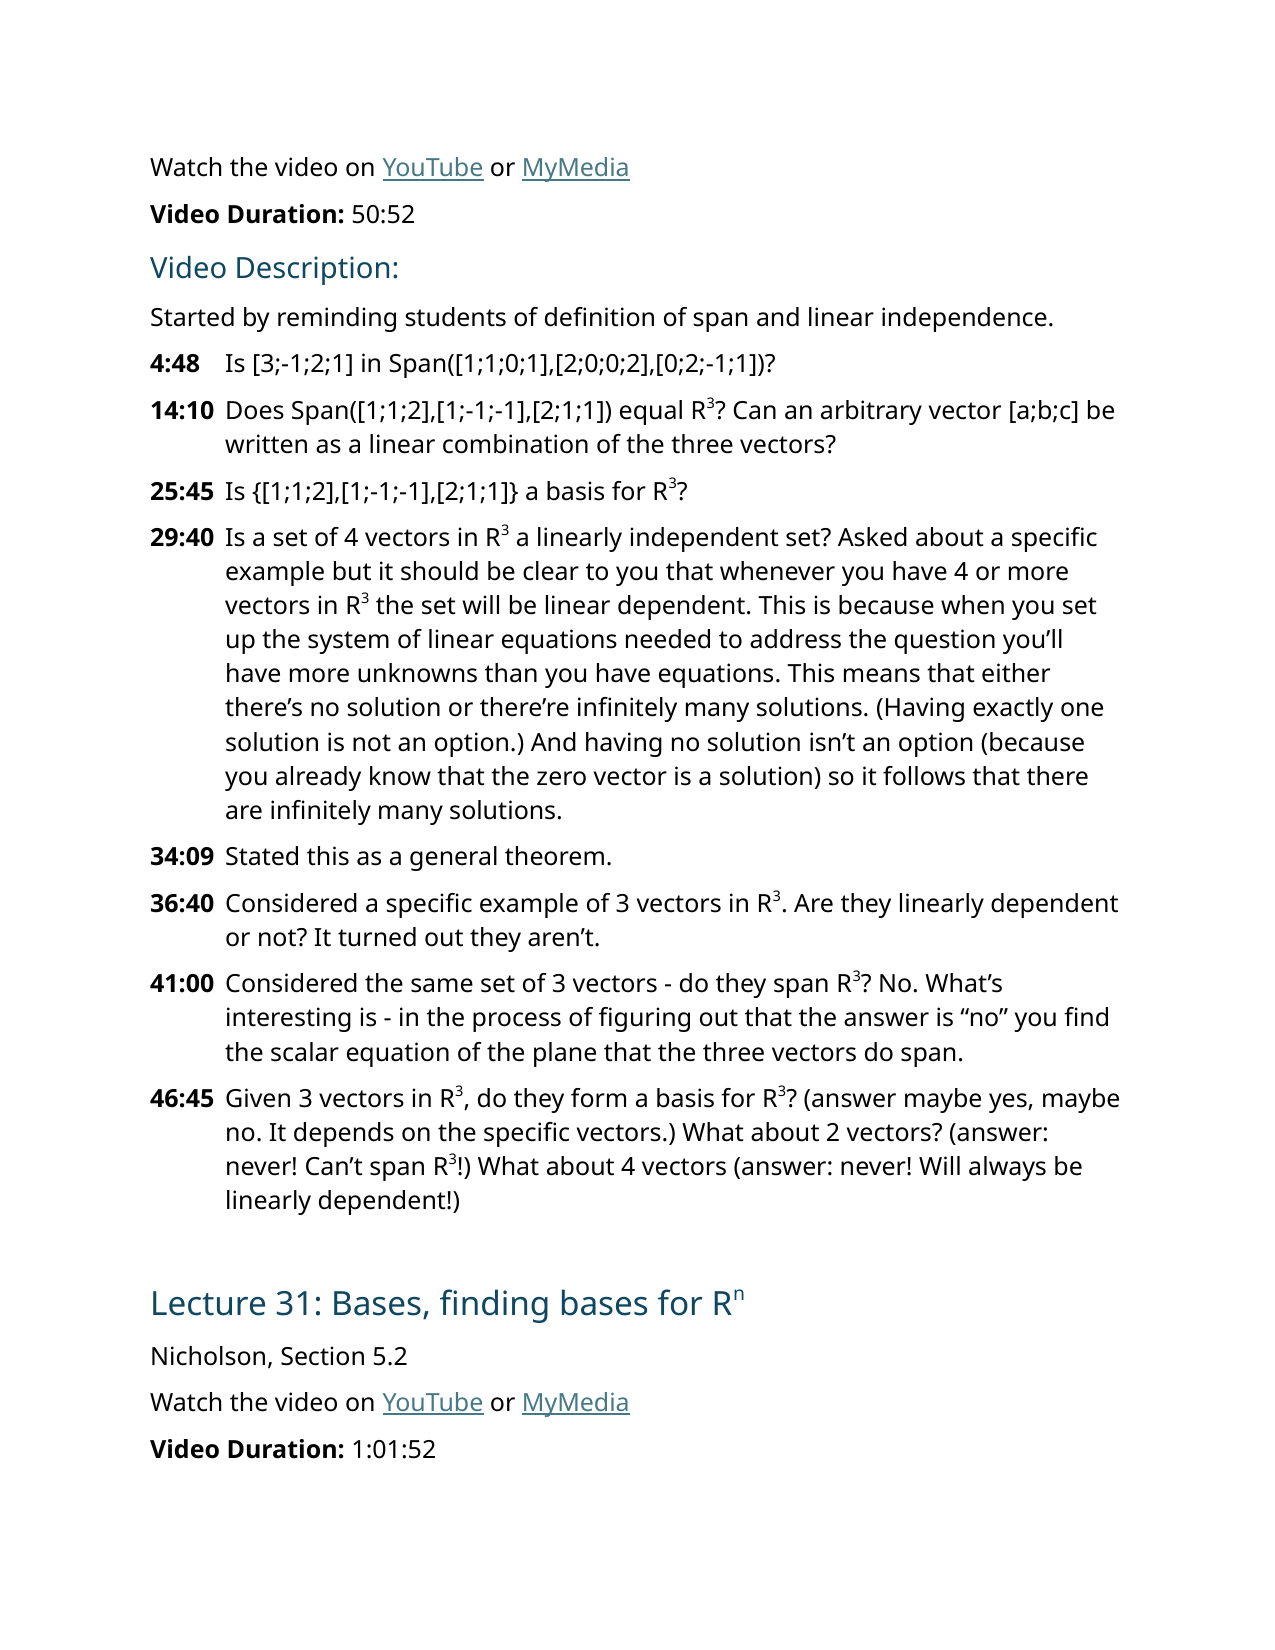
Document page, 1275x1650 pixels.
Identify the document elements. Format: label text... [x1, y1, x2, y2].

text 36:40 Considered a specific example of 3 vectors in R3. Are they linearly dependent or not? It turned out they aren’t. [150, 885, 1125, 953]
text Video Duration: 1:01:52 [150, 1431, 1125, 1465]
text 25:45 Is {[1;1;2],[1;-1;-1],[2;1;1]} a basis for R3? [150, 473, 1125, 507]
text 4:48 Is [3;-1;2;1] in Span([1;1;0;1],[2;0;0;2],[0;2;-1;1])? [150, 346, 1125, 380]
text 34:09 Stated this as a general theorem. [150, 839, 1125, 873]
text 14:10 Does Span([1;1;2],[1;-1;-1],[2;1;1]) equal R3? Can an arbitrary vector [a;b;c] be written as a linear combination of the three vectors? [150, 393, 1125, 461]
text Watch the video on YouTube or MyMedia [150, 150, 1125, 184]
text Video Duration: 50:52 [150, 197, 1125, 231]
subtitle Lecture 31: Bases, finding bases for Rn [150, 1280, 1125, 1326]
text 29:40 Is a set of 4 vectors in R3 a linearly independent set? Asked about a specific example but it should be clear to you that whenever you have 4 or more vectors in R3 the set will be linear dependent. This is because when you set up the system of linear equations needed to address the question you’ll have more unknowns than you have equations. This means that either there’s no solution or there’re infinitely many solutions. (Having exactly one solution is not an option.) And having no solution isn’t an option (because you already know that the zero vector is a solution) so it follows that there are infinitely many solutions. [150, 520, 1125, 826]
text Started by reminding students of definition of span and linear independence. [150, 299, 1125, 333]
text Nicholson, Section 5.2 [150, 1338, 1125, 1372]
text 41:00 Considered the same set of 3 vectors - do they span R3? No. What’s interesting is - in the process of figuring out that the answer is “no” you find the scalar equation of the plane that the three vectors do span. [150, 966, 1125, 1068]
subtitle Video Description: [150, 247, 1125, 287]
text 46:45 Given 3 vectors in R3, do they form a basis for R3? (answer maybe yes, maybe no. It depends on the specific vectors.) What about 2 vectors? (answer: never! Can’t span R3!) What about 4 vectors (answer: never! Will always be linearly dependent!) [150, 1081, 1125, 1217]
text Watch the video on YouTube or MyMedia [150, 1385, 1125, 1419]
